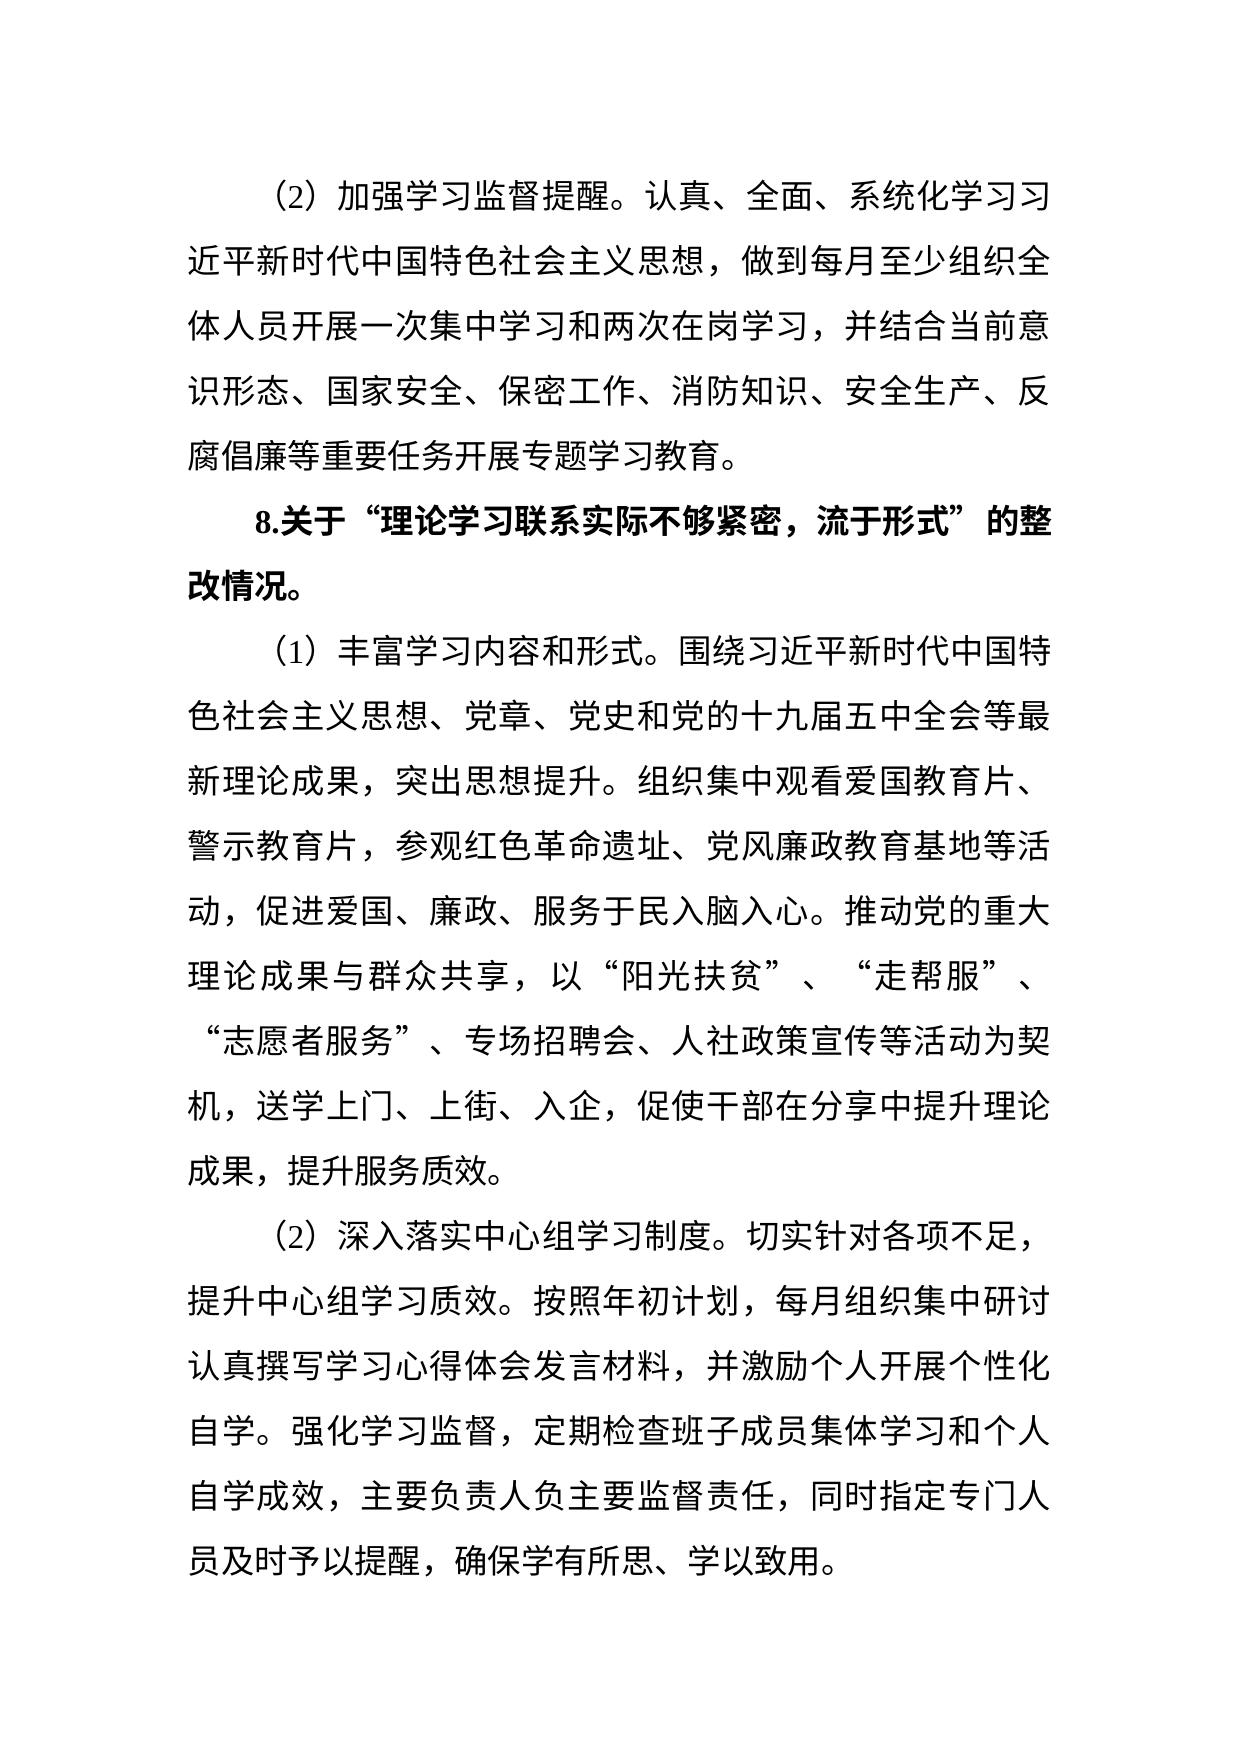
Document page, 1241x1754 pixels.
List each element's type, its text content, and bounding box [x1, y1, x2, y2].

text 8.关于“理论学习联系实际不够紧密，流于形式”的整改情况。 [187, 487, 1053, 617]
list 加强学习监督提醒。认真、全面、系统化学习习近平新时代中国特色社会主义思想，做到每月至少组织全体人员开展一次集中学习和两次在岗学习，并结合当前意识形态、国家安全、保密工作、消防知识、安全生产、反腐倡廉等重要任务开展专题学习教育。 [187, 162, 1053, 487]
list 深入落实中心组学习制度。切实针对各项不足，提升中心组学习质效。按照年初计划，每月组织集中研讨，认真撰写学习心得体会发言材料，并激励个人开展个性化自学。强化学习监督，定期检查班子成员集体学习和个人自学成效，主要负责人负主要监督责任，同时指定专门人员及时予以提醒，确保学有所思、学以致用。 [187, 1202, 1053, 1592]
list 丰富学习内容和形式。围绕习近平新时代中国特色社会主义思想、党章、党史和党的十九届五中全会等最新理论成果，突出思想提升。组织集中观看爱国教育片、警示教育片，参观红色革命遗址、党风廉政教育基地等活动，促进爱国、廉政、服务于民入脑入心。推动党的重大理论成果与群众共享，以“阳光扶贫”、“走帮服”、“志愿者服务”、专场招聘会、人社政策宣传等活动为契机，送学上门、上街、入企，促使干部在分享中提升理论成果，提升服务质效。 [187, 617, 1053, 1202]
